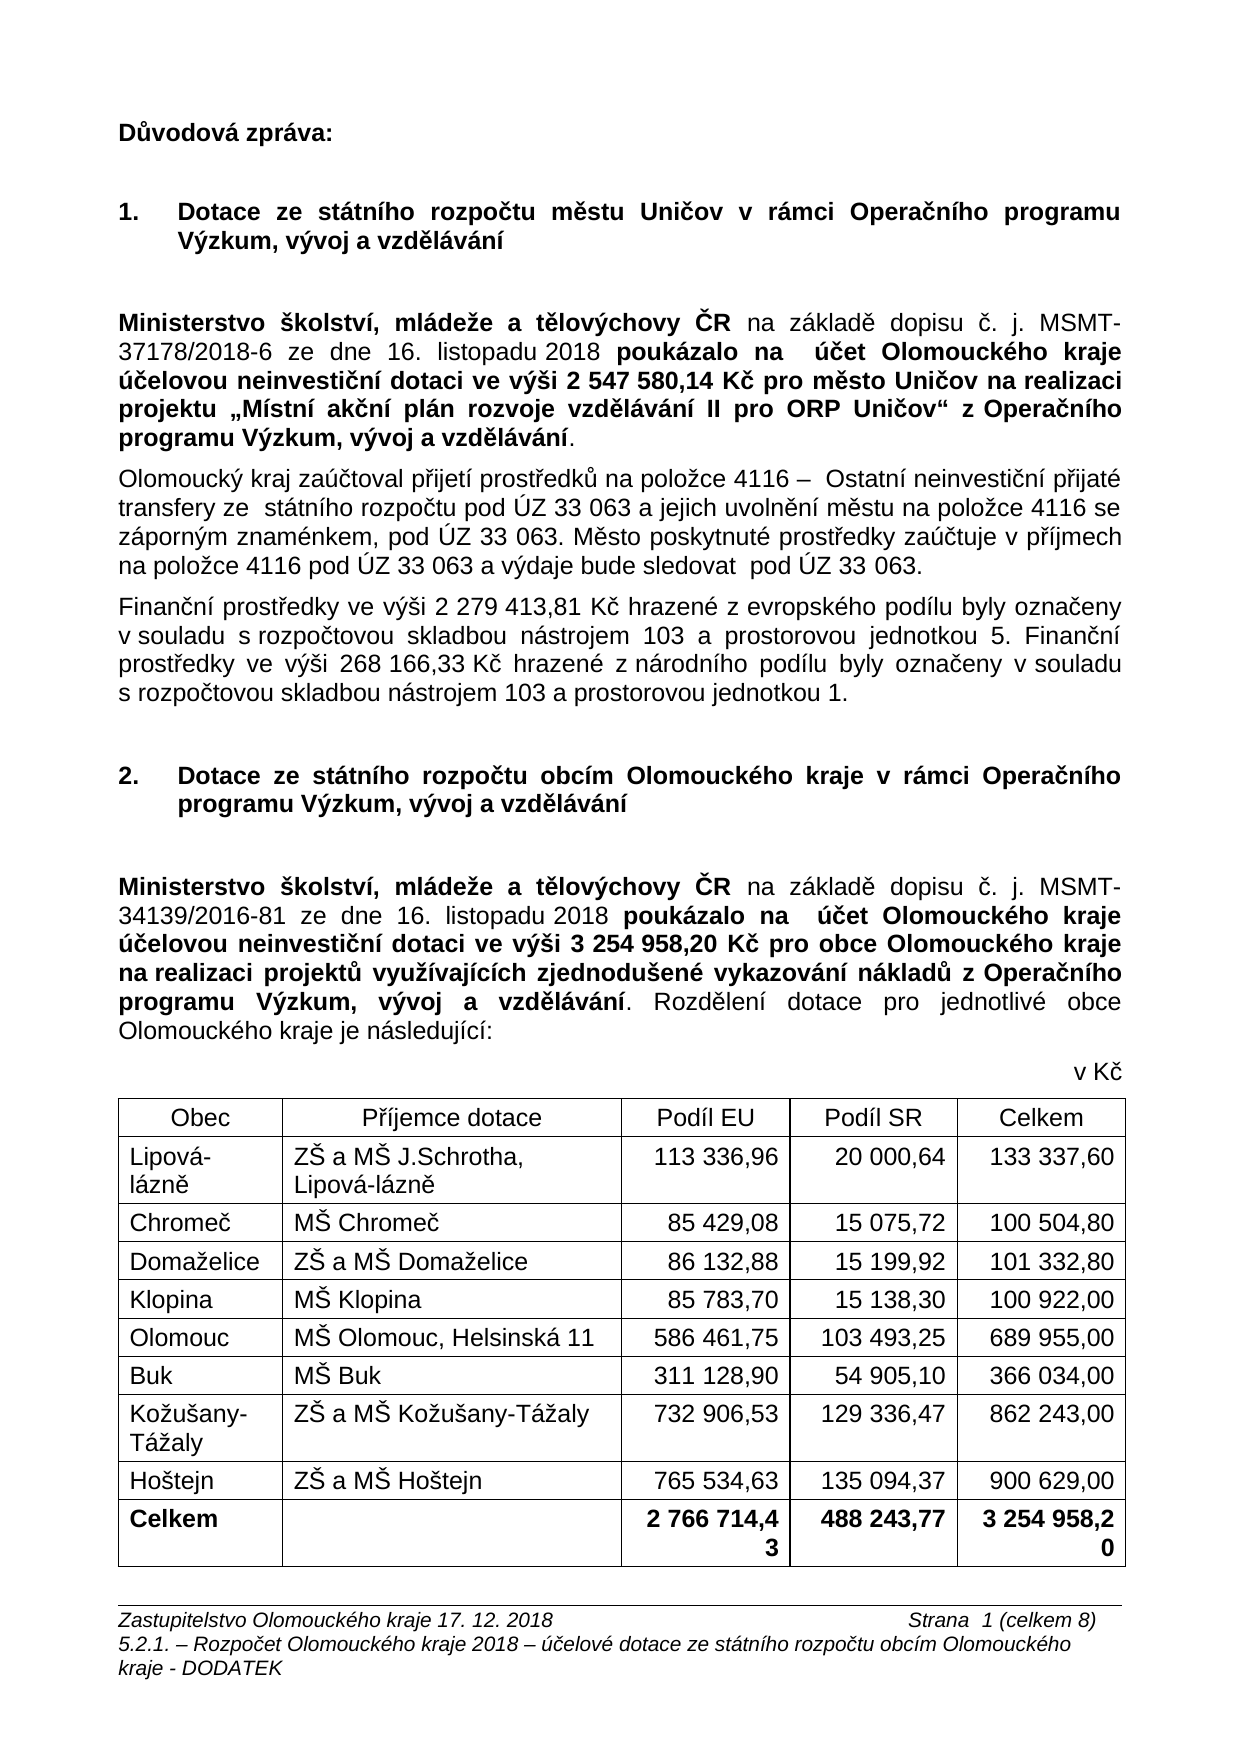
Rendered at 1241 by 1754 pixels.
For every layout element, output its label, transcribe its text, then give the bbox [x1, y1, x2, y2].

text Ministerstvo školství, mládeže a tělovýchovy ČR na základě dopisu č. j. MSMT-37178/2018-6 ze dne 16. listopadu 2018 poukázalo na účet Olomouckého kraje účelovou neinvestiční dotaci ve výši 2 547 580,14 Kč pro město Uničov na realizaci projektu „Místní akční plán rozvoje vzdělávání II pro ORP Uničov“ z Operačního programu Výzkum, vývoj a vzdělávání. [118, 308, 1122, 452]
table_header Obec [119, 1099, 282, 1136]
table_cell MŠ Olomouc, Helsinská 11 [283, 1319, 621, 1356]
table_cell Hoštejn [119, 1462, 282, 1499]
table_cell ZŠ a MŠ Hoštejn [283, 1462, 621, 1499]
text Důvodová zpráva: [118, 118, 1122, 147]
list Dotace ze státního rozpočtu obcím Olomouckého kraje v rámci Operačního programu Výzkum, vývoj a vzdělávání [118, 761, 1122, 818]
text v Kč [118, 1057, 1122, 1086]
table_cell 586 461,75 [622, 1319, 789, 1356]
table_cell 2 766 714,43 [622, 1500, 789, 1566]
table_header Podíl EU [622, 1099, 789, 1136]
table_cell 86 132,88 [622, 1242, 789, 1279]
table_cell Klopina [119, 1280, 282, 1317]
table_cell 54 905,10 [791, 1357, 957, 1394]
list Finanční prostředky ve výši 2 279 413,81 Kč hrazené z evropského podílu byly označeny v souladu s rozpočtovou skladbou nástrojem 103 a prostorovou jednotkou 5. Finanční prostředky ve výši 268 166,33 Kč hrazené z národního podílu byly označeny v souladu s rozpočtovou skladbou nástrojem 103 a prostorovou jednotkou 1. [118, 592, 1122, 707]
table_cell ZŠ a MŠ Kožušany-Tážaly [283, 1395, 621, 1461]
table_cell 488 243,77 [791, 1500, 957, 1566]
table_cell 765 534,63 [622, 1462, 789, 1499]
table_cell Chromeč [119, 1204, 282, 1241]
table_cell 366 034,00 [958, 1357, 1125, 1394]
table_cell 100 922,00 [958, 1280, 1125, 1317]
table_cell 113 336,96 [622, 1137, 789, 1203]
table_cell 900 629,00 [958, 1462, 1125, 1499]
table_cell 732 906,53 [622, 1395, 789, 1461]
table_cell 85 429,08 [622, 1204, 789, 1241]
table_cell 311 128,90 [622, 1357, 789, 1394]
table_cell 101 332,80 [958, 1242, 1125, 1279]
table_header Celkem [958, 1099, 1125, 1136]
table_cell 15 075,72 [791, 1204, 957, 1241]
table_cell Celkem [119, 1500, 282, 1566]
table_cell Domaželice [119, 1242, 282, 1279]
table_cell Lipová-lázně [119, 1137, 282, 1203]
list Dotace ze státního rozpočtu městu Uničov v rámci Operačního programu Výzkum, vývoj a vzdělávání [118, 197, 1122, 254]
table_cell [283, 1500, 621, 1566]
table_cell Olomouc [119, 1319, 282, 1356]
table_cell 689 955,00 [958, 1319, 1125, 1356]
table_cell ZŠ a MŠ J.Schrotha, Lipová-lázně [283, 1137, 621, 1203]
table_cell MŠ Buk [283, 1357, 621, 1394]
table_cell Buk [119, 1357, 282, 1394]
table_cell 85 783,70 [622, 1280, 789, 1317]
table_cell Kožušany-Tážaly [119, 1395, 282, 1461]
table_cell MŠ Chromeč [283, 1204, 621, 1241]
table_header Příjemce dotace [283, 1099, 621, 1136]
table_cell MŠ Klopina [283, 1280, 621, 1317]
table_cell 129 336,47 [791, 1395, 957, 1461]
table_cell 15 199,92 [791, 1242, 957, 1279]
table_cell 133 337,60 [958, 1137, 1125, 1203]
text Ministerstvo školství, mládeže a tělovýchovy ČR na základě dopisu č. j. MSMT-34139/2016-81 ze dne 16. listopadu 2018 poukázalo na účet Olomouckého kraje účelovou neinvestiční dotaci ve výši 3 254 958,20 Kč pro obce Olomouckého kraje na realizaci projektů využívajících zjednodušené vykazování nákladů z Operačního programu Výzkum, vývoj a vzdělávání. Rozdělení dotace pro jednotlivé obce Olomouckého kraje je následující: [118, 872, 1122, 1044]
table_cell 103 493,25 [791, 1319, 957, 1356]
table_cell 862 243,00 [958, 1395, 1125, 1461]
table_header Podíl SR [791, 1099, 957, 1136]
table_cell 135 094,37 [791, 1462, 957, 1499]
table_cell ZŠ a MŠ Domaželice [283, 1242, 621, 1279]
table_cell 100 504,80 [958, 1204, 1125, 1241]
table_cell 15 138,30 [791, 1280, 957, 1317]
table_cell 20 000,64 [791, 1137, 957, 1203]
table_cell 3 254 958,20 [958, 1500, 1125, 1566]
text Olomoucký kraj zaúčtoval přijetí prostředků na položce 4116 – Ostatní neinvestiční přijaté transfery ze státního rozpočtu pod ÚZ 33 063 a jejich uvolnění městu na položce 4116 se záporným znaménkem, pod ÚZ 33 063. Město poskytnuté prostředky zaúčtuje v příjmech na položce 4116 pod ÚZ 33 063 a výdaje bude sledovat pod ÚZ 33 063. [118, 464, 1122, 579]
